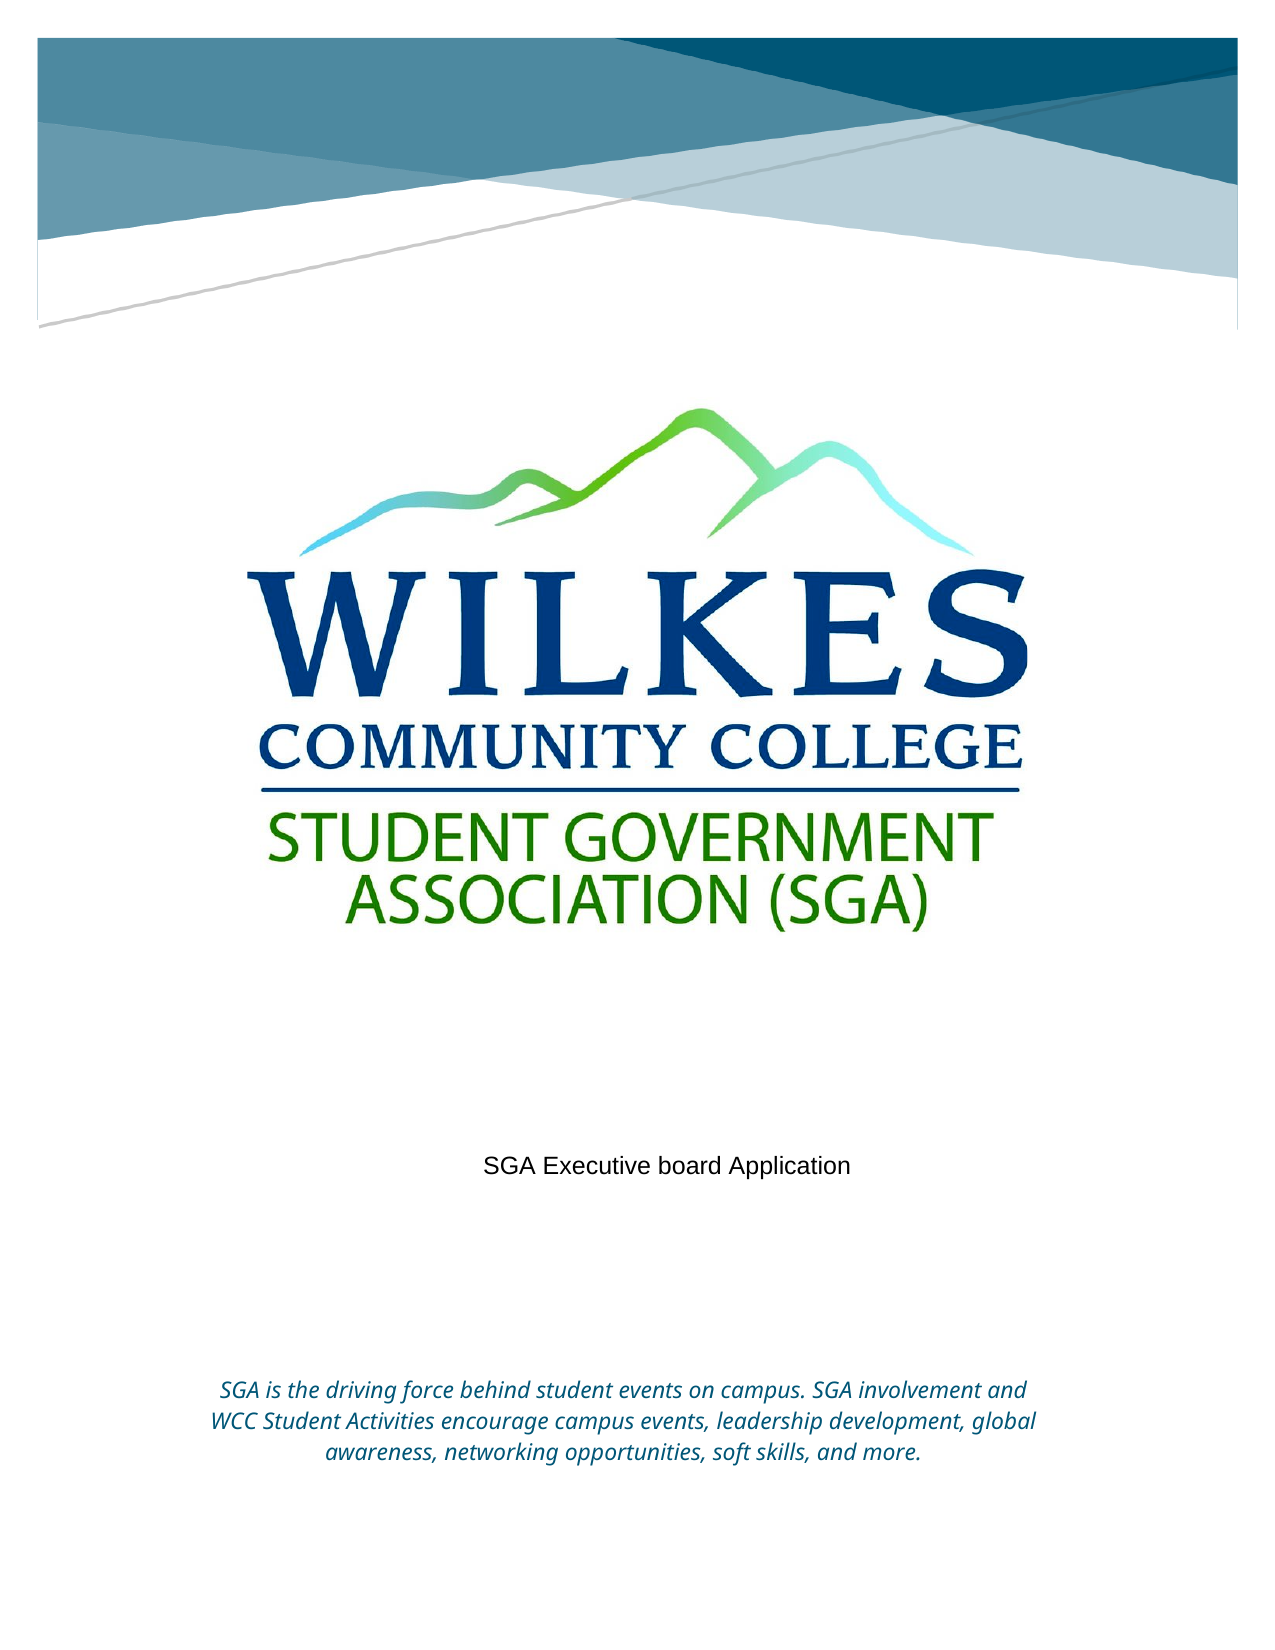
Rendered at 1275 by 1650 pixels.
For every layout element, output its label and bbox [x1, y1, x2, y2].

picture [37, 37, 1238, 352]
picture [247, 397, 1028, 941]
